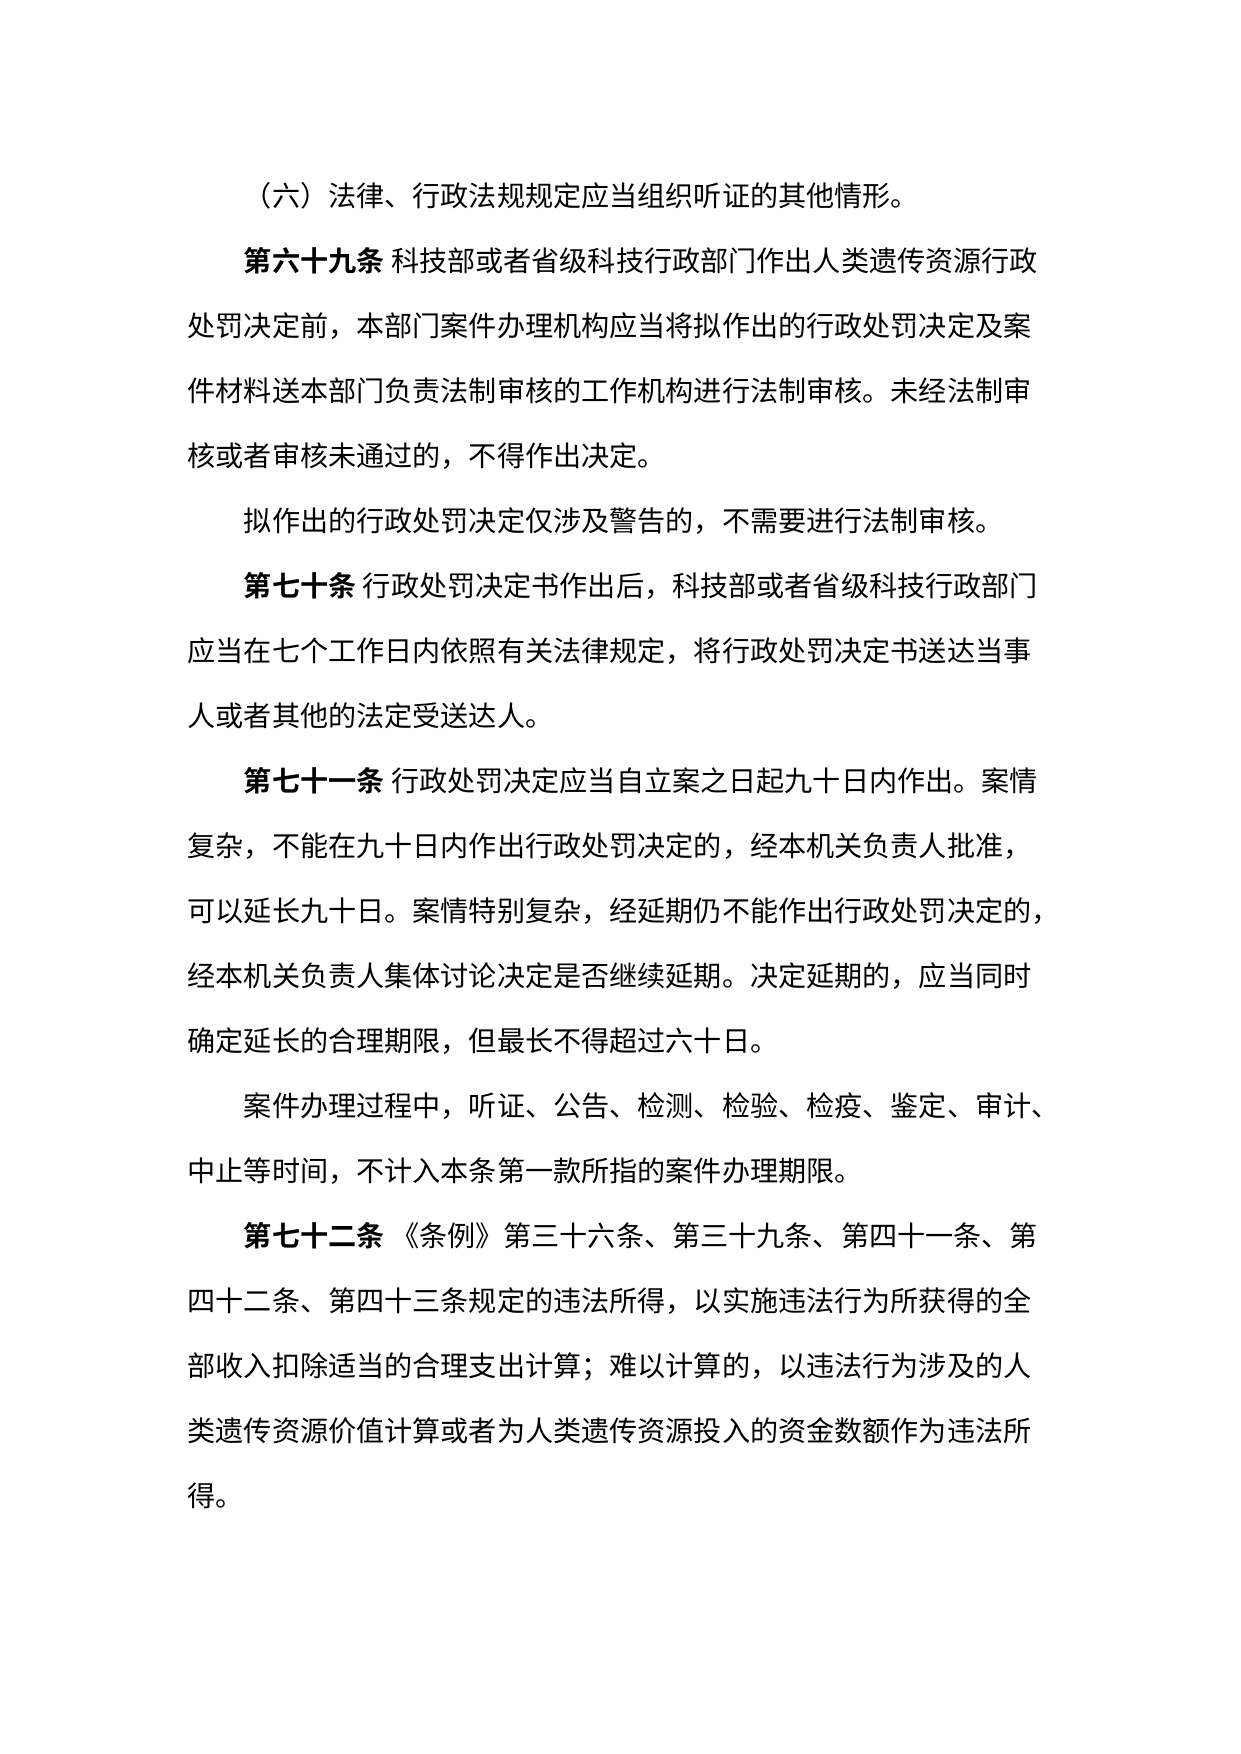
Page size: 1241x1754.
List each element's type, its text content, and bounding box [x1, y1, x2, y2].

text 第七十一条 行政处罚决定应当自立案之日起九十日内作出。案情复杂，不能在九十日内作出行政处罚决定的，经本机关负责人批准，可以延长九十日。案情特别复杂，经延期仍不能作出行政处罚决定的，经本机关负责人集体讨论决定是否继续延期。决定延期的，应当同时确定延长的合理期限，但最长不得超过六十日。 [187, 747, 1053, 1072]
text 第七十二条 《条例》第三十六条、第三十九条、第四十一条、第四十二条、第四十三条规定的违法所得，以实施违法行为所获得的全部收入扣除适当的合理支出计算；难以计算的，以违法行为涉及的人类遗传资源价值计算或者为人类遗传资源投入的资金数额作为违法所得。 [187, 1202, 1053, 1527]
text 第七十条 行政处罚决定书作出后，科技部或者省级科技行政部门应当在七个工作日内依照有关法律规定，将行政处罚决定书送达当事人或者其他的法定受送达人。 [187, 552, 1053, 747]
text 案件办理过程中，听证、公告、检测、检验、检疫、鉴定、审计、中止等时间，不计入本条第一款所指的案件办理期限。 [187, 1072, 1053, 1202]
text 第六十九条 科技部或者省级科技行政部门作出人类遗传资源行政处罚决定前，本部门案件办理机构应当将拟作出的行政处罚决定及案件材料送本部门负责法制审核的工作机构进行法制审核。未经法制审核或者审核未通过的，不得作出决定。 [187, 227, 1053, 487]
text （六）法律、行政法规规定应当组织听证的其他情形。 [187, 162, 1053, 227]
text 拟作出的行政处罚决定仅涉及警告的，不需要进行法制审核。 [187, 487, 1053, 552]
